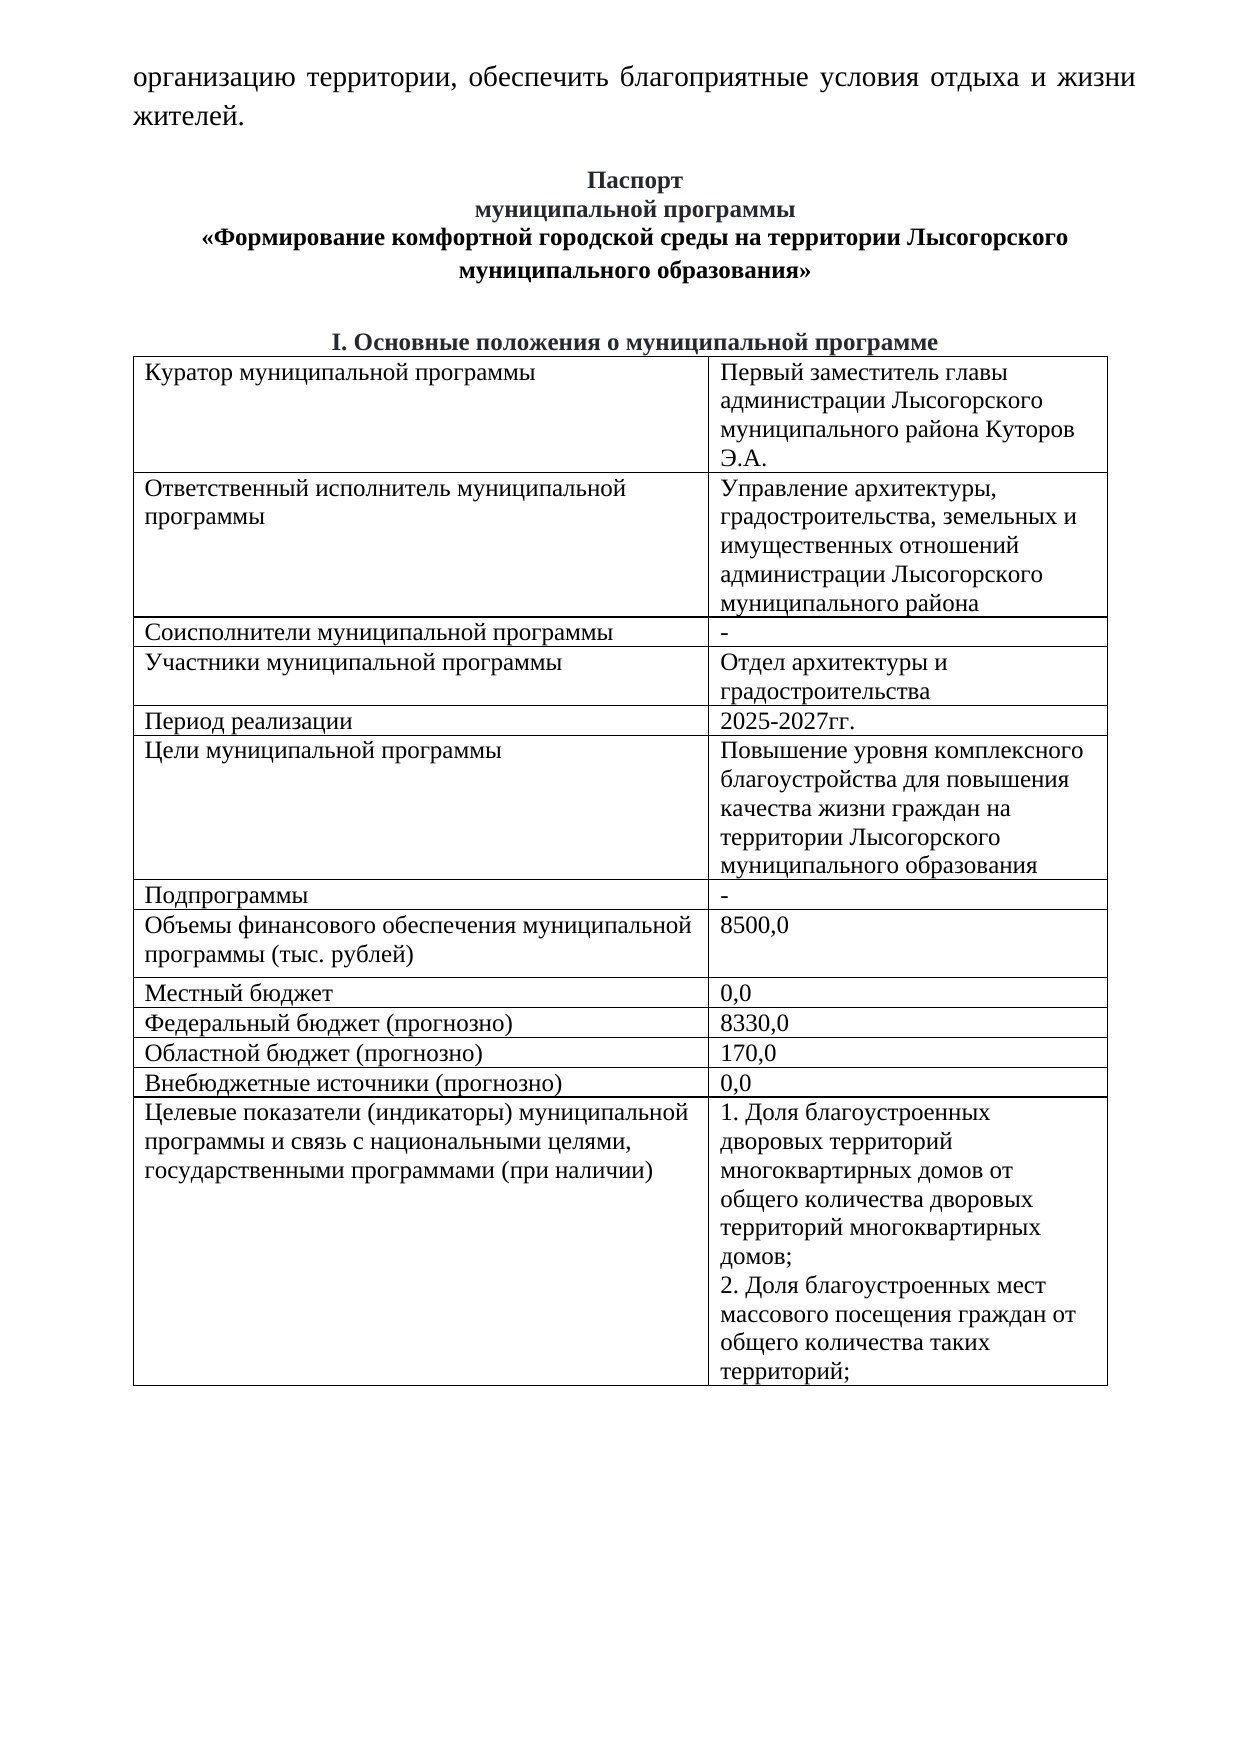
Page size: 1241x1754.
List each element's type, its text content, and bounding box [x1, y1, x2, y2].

table_cell Целевые показатели (индикаторы) муниципальной программы и связь с национальными целями, государственными программами (при наличии) [134, 1098, 708, 1385]
table_cell Внебюджетные источники (прогнозно) [134, 1068, 708, 1096]
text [133, 59, 1137, 131]
table_cell Ответственный исполнитель муниципальной программы [134, 473, 708, 616]
table_cell Цели муниципальной программы [134, 736, 708, 879]
table_header Куратор муниципальной программы [134, 357, 708, 472]
text I. Основные положения о муниципальной программе [133, 327, 1137, 356]
table_cell Областной бюджет (прогнозно) [134, 1038, 708, 1067]
table_cell 170,0 [709, 1038, 1107, 1067]
table_cell 8330,0 [709, 1008, 1107, 1037]
table_cell Местный бюджет [134, 978, 708, 1007]
table_cell Участники муниципальной программы [134, 647, 708, 705]
table_header Первый заместитель главы администрации Лысогорского муниципального района Куторов Э.А. [709, 357, 1107, 472]
table_cell Подпрограммы [134, 880, 708, 909]
table_cell Отдел архитектуры и градостроительства [709, 647, 1107, 705]
table_cell Период реализации [134, 706, 708, 734]
text Паспорт [133, 165, 1137, 194]
table_cell Федеральный бюджет (прогнозно) [134, 1008, 708, 1037]
table_cell 2025-2027гг. [709, 706, 1107, 734]
table_cell - [709, 618, 1107, 646]
text муниципальной программы [133, 194, 1137, 222]
table_cell Объемы финансового обеспечения муниципальной программы (тыс. рублей) [134, 910, 708, 977]
table_cell 1. Доля благоустроенных дворовых территорий многоквартирных домов от общего количества дворовых территорий многоквартирных домов; 2. Доля благоустроенных мест массового посещения граждан от общего количества таких территорий; [709, 1098, 1107, 1385]
table_cell 8500,0 [709, 910, 1107, 977]
table_cell - [709, 880, 1107, 909]
text «Формирование комфортной городской среды на территории Лысогорского муниципального образования» [133, 222, 1137, 284]
table_cell Управление архитектуры, градостроительства, земельных и имущественных отношений администрации Лысогорского муниципального района [709, 473, 1107, 616]
table_cell Повышение уровня комплексного благоустройства для повышения качества жизни граждан на территории Лысогорского муниципального образования [709, 736, 1107, 879]
table_cell 0,0 [709, 978, 1107, 1007]
table_cell Соисполнители муниципальной программы [134, 618, 708, 646]
table_cell 0,0 [709, 1068, 1107, 1096]
